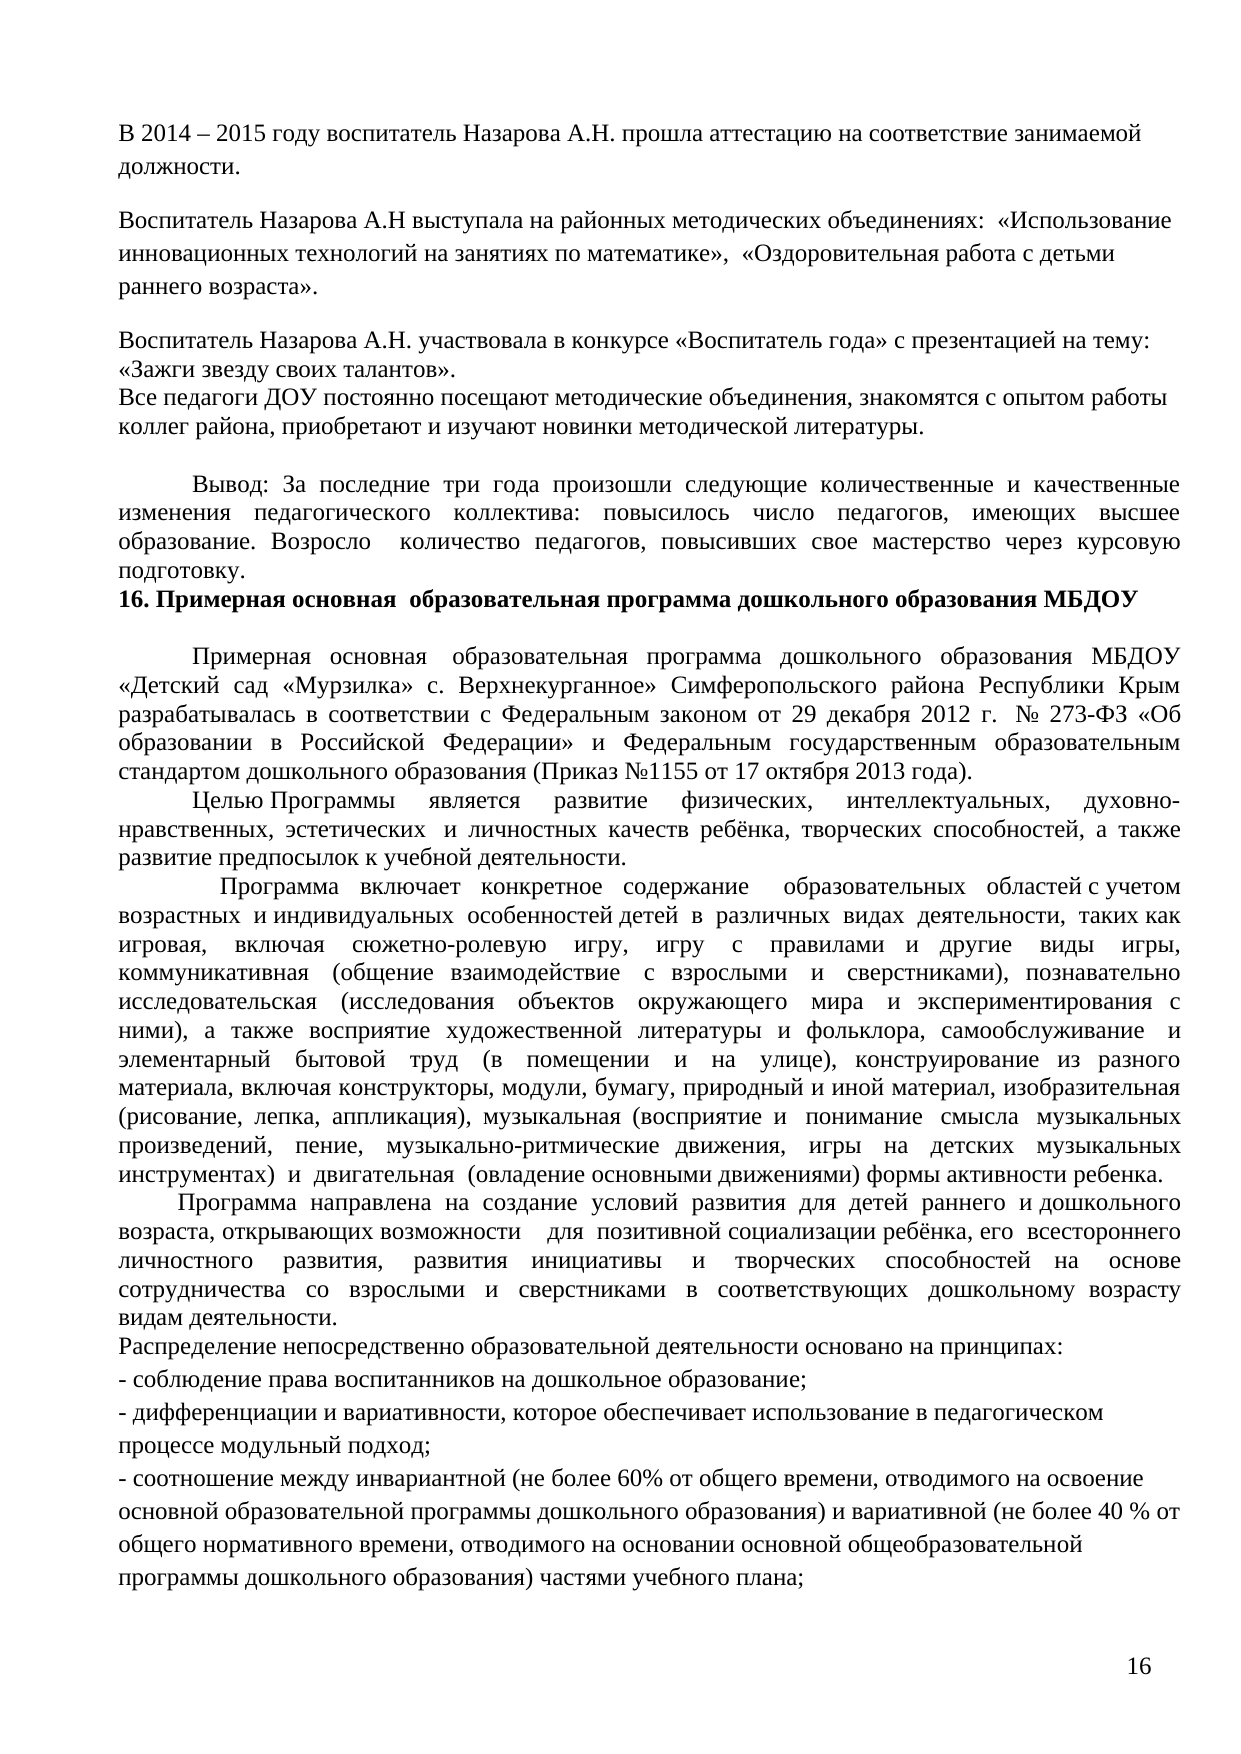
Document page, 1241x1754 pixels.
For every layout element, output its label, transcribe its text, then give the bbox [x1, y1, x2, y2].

list В 2014 – 2015 году воспитатель Назарова А.Н. прошла аттестацию на соответствие занимаемой должности. [118, 118, 1181, 180]
text Распределение непосредственно образовательной деятельности основано на принципах: [118, 1331, 1181, 1360]
text Программа направлена на создание условий развития для детей раннего и дошкольного возраста, открывающих возможности для позитивной социализации ребёнка, его всестороннего личностного развития, развития инициативы и творческих способностей на основе сотрудничества со взрослыми и сверстниками в соответствующих дошкольному возрасту видам деятельности. [118, 1187, 1181, 1331]
text Целью Программы является развитие физических, интеллектуальных, духовно-нравственных, эстетических и личностных качеств ребёнка, творческих способностей, а также развитие предпосылок к учебной деятельности. [118, 785, 1181, 871]
list Все педагоги ДОУ постоянно посещают методические объединения, знакомятся с опытом работы коллег района, приобретают и изучают новинки методической литературы. [118, 382, 1181, 440]
text Примерная основная образовательная программа дошкольного образования МБДОУ «Детский сад «Мурзилка» с. Верхнекурганное» Симферопольского района Республики Крым разрабатывалась в соответствии с Федеральным законом от 29 декабря 2012 г. № 273-ФЗ «Об образовании в Российской Федерации» и Федеральным государственным образовательным стандартом дошкольного образования (Приказ №1155 от 17 октября 2013 года). [118, 641, 1181, 785]
text - соотношение между инвариантной (не более 60% от общего времени, отводимого на освоение основной образовательной программы дошкольного образования) и вариативной (не более 40 % от общего нормативного времени, отводимого на основании основной общеобразовательной программы дошкольного образования) частями учебного плана; [118, 1463, 1181, 1591]
text - дифференциации и вариативности, которое обеспечивает использование в педагогическом процессе модульный подход; [118, 1397, 1181, 1459]
text Вывод: За последние три года произошли следующие количественные и качественные изменения педагогического коллектива: повысилось число педагогов, имеющих высшее образование. Возросло количество педагогов, повысивших свое мастерство через курсовую подготовку. [118, 469, 1181, 584]
list Воспитатель Назарова А.Н выступала на районных методических объединениях: «Использование инновационных технологий на занятиях по математике», «Оздоровительная работа с детьми раннего возраста». [118, 205, 1181, 300]
text - соблюдение права воспитанников на дошкольное образование; [118, 1364, 1181, 1393]
text Программа включает конкретное содержание образовательных областей с учетом возрастных и индивидуальных особенностей детей в различных видах деятельности, таких как игровая, включая сюжетно-ролевую игру, игру с правилами и другие виды игры, коммуникативная (общение взаимодействие с взрослыми и сверстниками), познавательно исследовательская (исследования объектов окружающего мира и экспериментирования с ними), а также восприятие художественной литературы и фольклора, самообслуживание и элементарный бытовой труд (в помещении и на улице), конструирование из разного материала, включая конструкторы, модули, бумагу, природный и иной материал, изобразительная (рисование, лепка, аппликация), музыкальная (восприятие и понимание смысла музыкальных произведений, пение, музыкально-ритмические движения, игры на детских музыкальных инструментах) и двигательная (овладение основными движениями) формы активности ребенка. [118, 871, 1181, 1187]
list Воспитатель Назарова А.Н. участвовала в конкурсе «Воспитатель года» с презентацией на тему: «Зажги звезду своих талантов». [118, 325, 1181, 382]
text 16. Примерная основная образовательная программа дошкольного образования МБДОУ [118, 584, 1181, 612]
